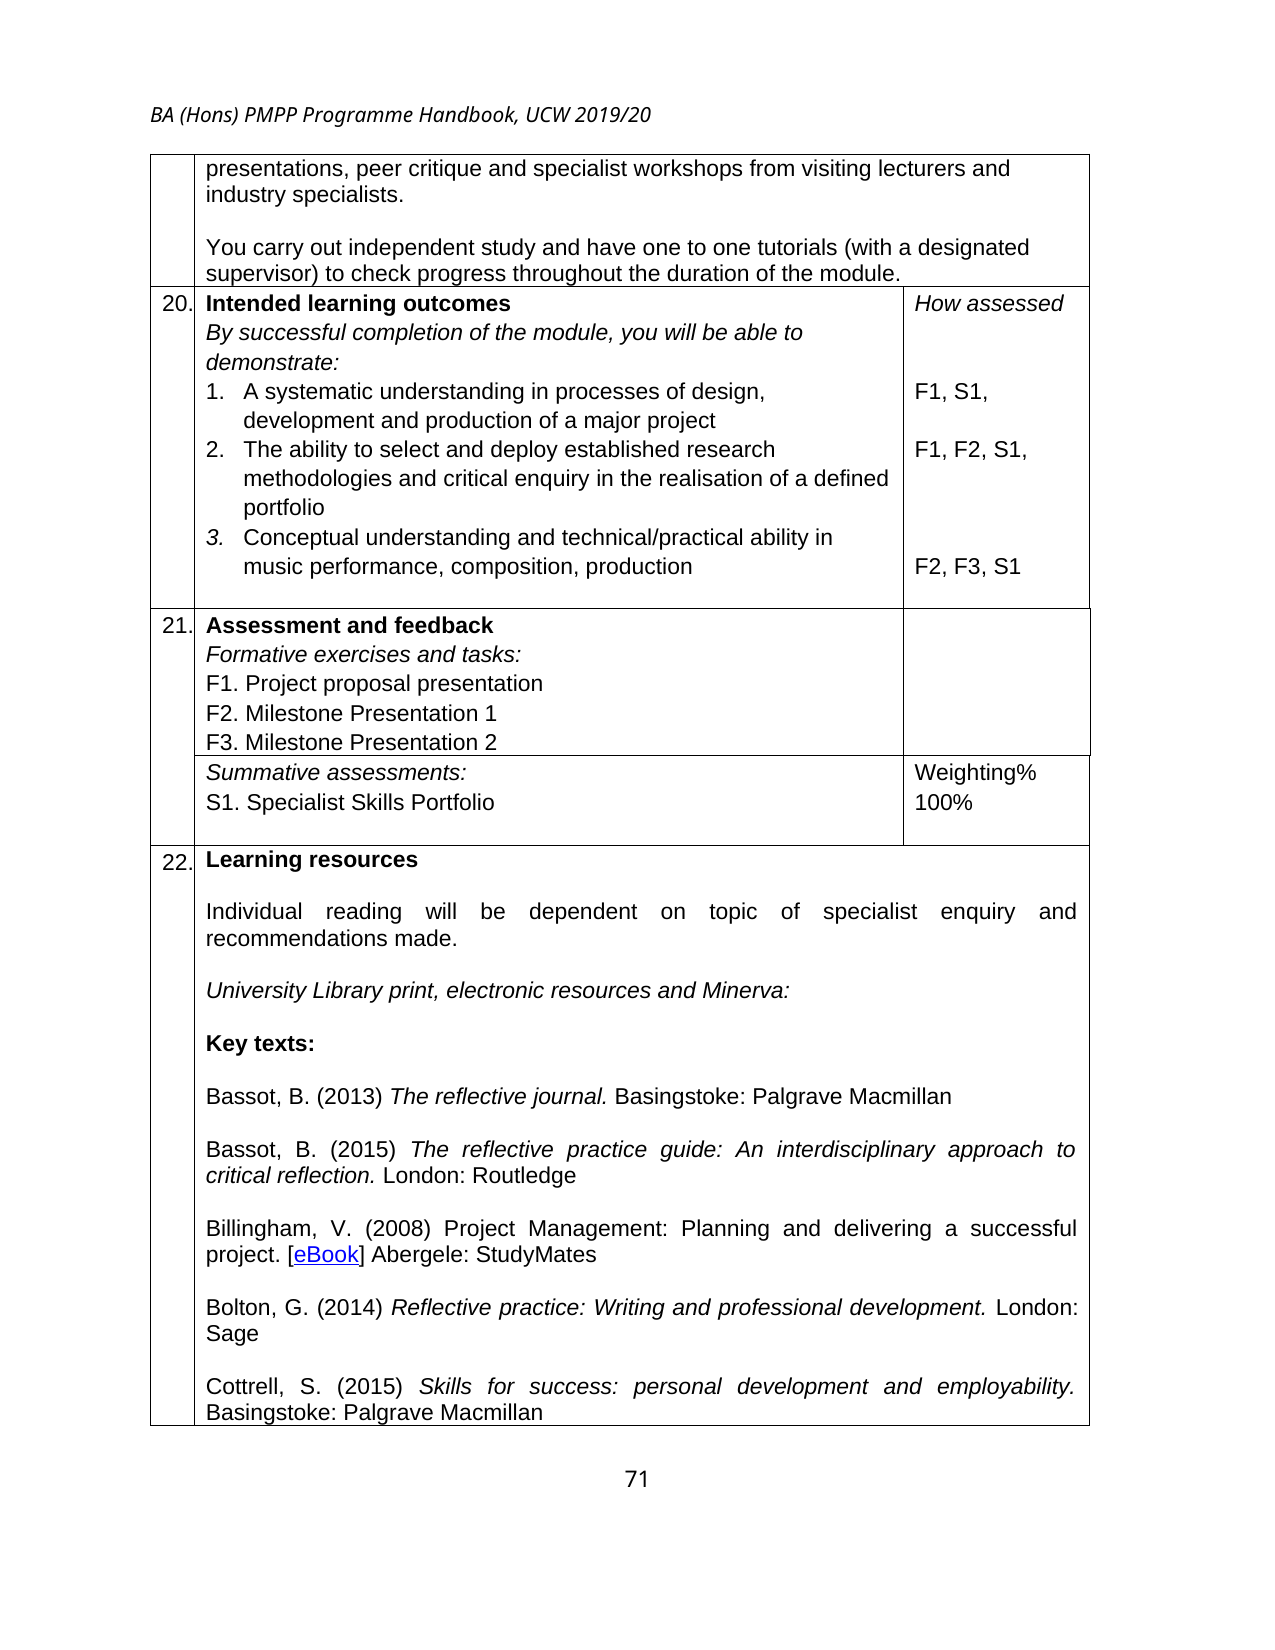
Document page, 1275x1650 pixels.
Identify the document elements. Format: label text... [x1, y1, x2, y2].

table_cell [151, 846, 194, 1425]
table_cell Weighting% [904, 756, 1089, 785]
table_cell [151, 609, 194, 844]
table_cell [904, 609, 1090, 755]
table_cell How assessed F1, S1, F1, F2, S1, F2, F3, S1 [904, 287, 1089, 608]
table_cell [195, 155, 1089, 286]
table_cell [151, 155, 194, 286]
table_cell 100% [904, 785, 1089, 844]
table_cell Intended learning outcomes By successful completion of the module, you will be able to demonstrate: A systematic understanding in processes of design, development and production of a major project The ability to select and deploy established research methodologies and critical enquiry in the realisation of a defined portfolio Conceptual understanding and technical/practical ability in music performance, composition, production [195, 287, 903, 608]
table_cell Summative assessments: [195, 756, 903, 785]
table_cell S1. Specialist Skills Portfolio [195, 785, 903, 844]
table_cell Assessment and feedback Formative exercises and tasks: F1. Project proposal presentation F2. Milestone Presentation 1 F3. Milestone Presentation 2 [195, 609, 903, 755]
table_cell [151, 287, 194, 608]
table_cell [195, 846, 1089, 1425]
